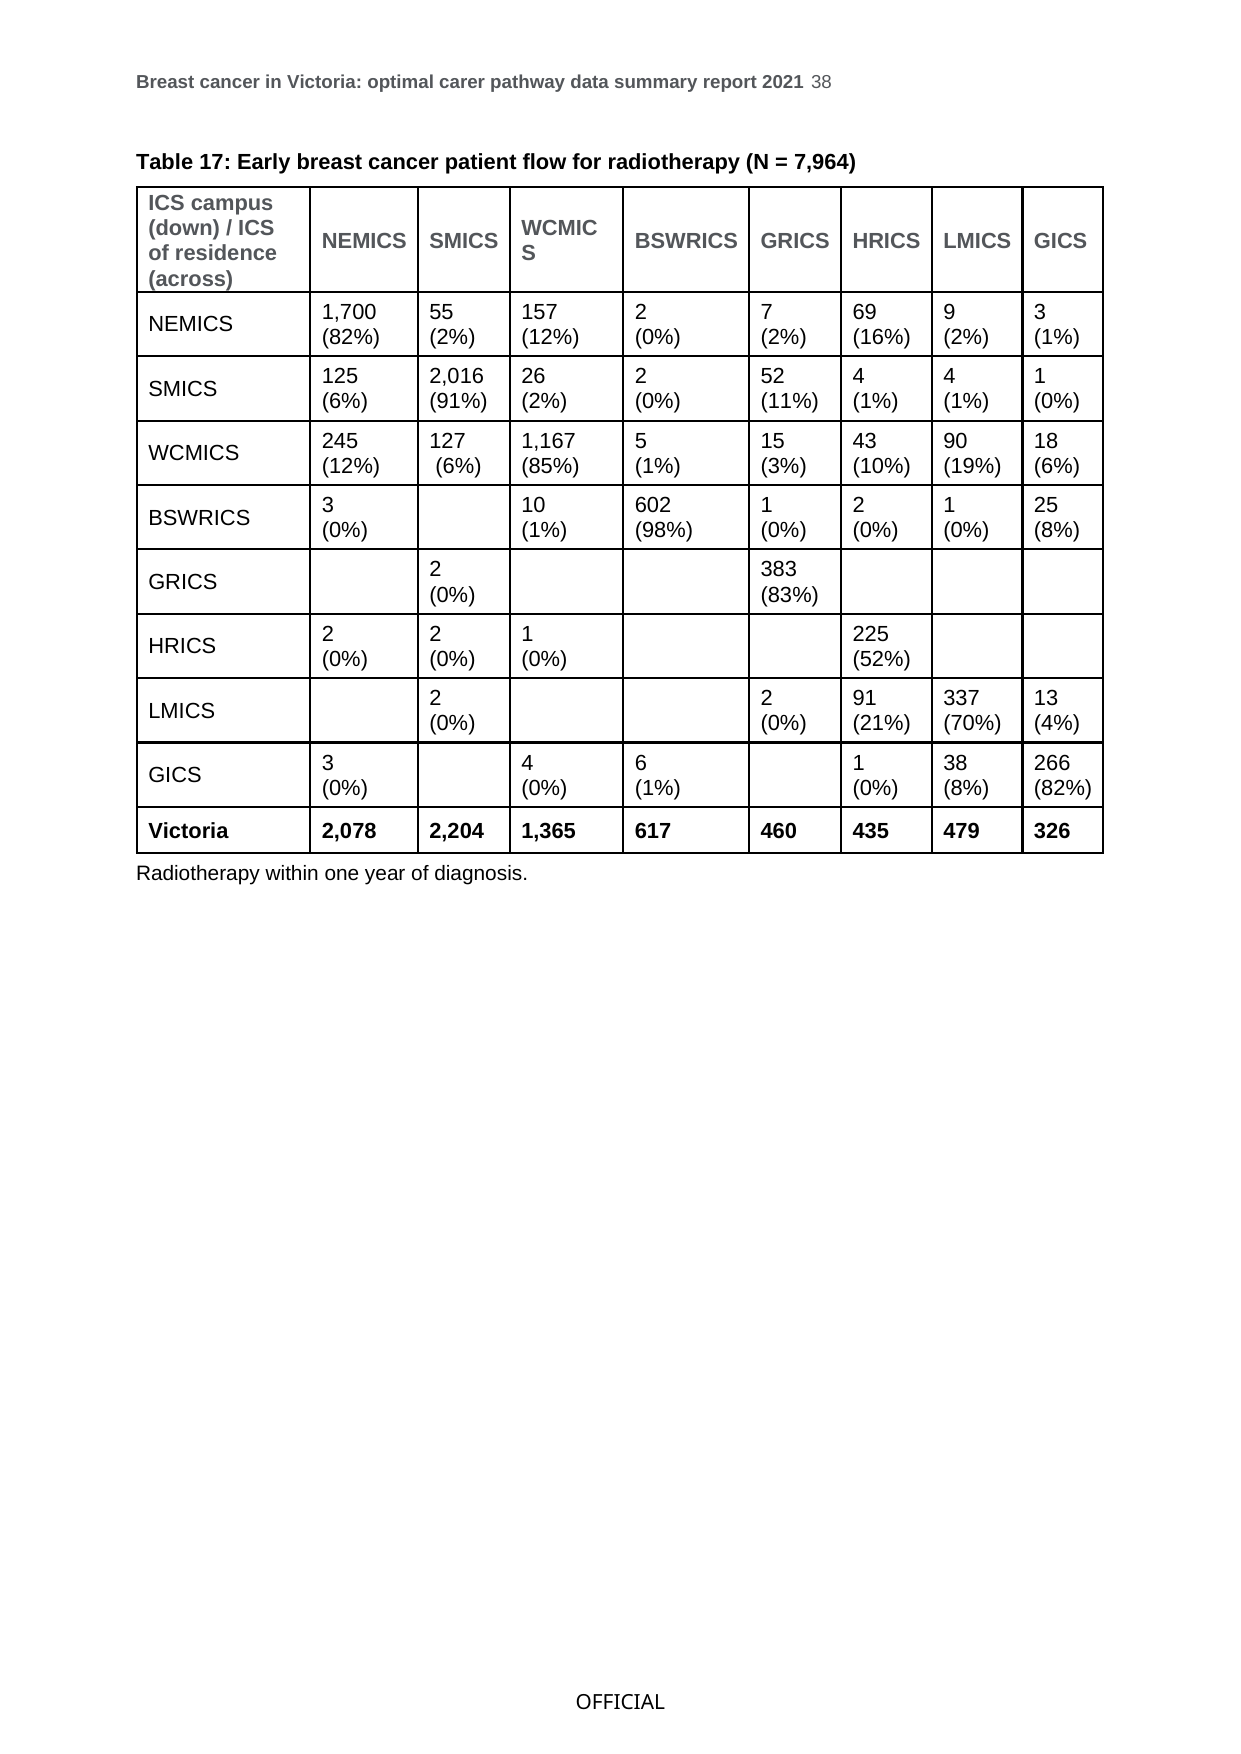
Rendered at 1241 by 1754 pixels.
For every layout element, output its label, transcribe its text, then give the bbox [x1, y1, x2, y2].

table_cell 2 (0%) [419, 679, 509, 741]
table_cell 69 (16%) [842, 293, 931, 355]
table_cell 6 (1%) [624, 744, 748, 806]
table_cell 2 (0%) [419, 615, 509, 677]
table_cell 3 (0%) [311, 486, 417, 548]
table_cell 15 (3%) [750, 422, 840, 484]
table_cell 25 (8%) [1024, 486, 1102, 548]
table_header BSWRICS [624, 188, 748, 291]
table_header ICS campus (down) / ICS of residence (across) [138, 188, 309, 291]
table_cell GRICS [138, 550, 309, 613]
table_cell 2 (0%) [624, 293, 748, 355]
table_cell [1024, 615, 1102, 677]
table_cell NEMICS [138, 293, 309, 355]
table_cell [311, 679, 417, 741]
table_header LMICS [933, 188, 1021, 291]
table_header GRICS [750, 188, 840, 291]
table_cell 2,204 [419, 808, 509, 852]
table_cell 1 (0%) [933, 486, 1021, 548]
table_cell [419, 486, 509, 548]
table_cell 617 [624, 808, 748, 852]
table_cell 266 (82%) [1024, 744, 1102, 806]
table_cell 125 (6%) [311, 357, 417, 419]
table_cell [511, 679, 622, 741]
table_cell [511, 550, 622, 613]
table_cell [933, 550, 1021, 613]
table_cell 2 (0%) [311, 615, 417, 677]
table_cell [624, 550, 748, 613]
table_cell 13 (4%) [1024, 679, 1102, 741]
table_cell Victoria [138, 808, 309, 852]
table_cell LMICS [138, 679, 309, 741]
table_cell 3 (0%) [311, 744, 417, 806]
table_cell 3 (1%) [1024, 293, 1102, 355]
table_cell [1024, 550, 1102, 613]
table_cell [933, 615, 1021, 677]
table_header HRICS [842, 188, 931, 291]
table_cell 157 (12%) [511, 293, 622, 355]
table_cell 2,078 [311, 808, 417, 852]
table_cell [419, 744, 509, 806]
table_cell HRICS [138, 615, 309, 677]
table_cell 326 [1024, 808, 1102, 852]
table_cell 43 (10%) [842, 422, 931, 484]
table_cell 90 (19%) [933, 422, 1021, 484]
table_cell BSWRICS [138, 486, 309, 548]
table_cell 602 (98%) [624, 486, 748, 548]
table_cell 52 (11%) [750, 357, 840, 419]
table_header GICS [1024, 188, 1102, 291]
table_cell 1,167 (85%) [511, 422, 622, 484]
table_cell 1 (0%) [842, 744, 931, 806]
table_cell 18 (6%) [1024, 422, 1102, 484]
table_cell 2 (0%) [624, 357, 748, 419]
table_cell 2,016 (91%) [419, 357, 509, 419]
table_cell 38 (8%) [933, 744, 1021, 806]
table_cell 10 (1%) [511, 486, 622, 548]
table_cell [750, 744, 840, 806]
table_cell WCMICS [138, 422, 309, 484]
table_cell 1,365 [511, 808, 622, 852]
table_cell SMICS [138, 357, 309, 419]
table_cell 460 [750, 808, 840, 852]
table_cell 2 (0%) [842, 486, 931, 548]
table_cell 435 [842, 808, 931, 852]
table_cell 7 (2%) [750, 293, 840, 355]
table_cell [842, 550, 931, 613]
table_cell [624, 679, 748, 741]
table_cell 383 (83%) [750, 550, 840, 613]
table_cell 337 (70%) [933, 679, 1021, 741]
table_cell [311, 550, 417, 613]
text Table 17: Early breast cancer patient flow for radiotherapy (N = 7,964) [136, 148, 1104, 174]
table_cell 4 (0%) [511, 744, 622, 806]
table_cell [624, 615, 748, 677]
table_cell 1 (0%) [750, 486, 840, 548]
table_cell 479 [933, 808, 1021, 852]
table_cell 2 (0%) [419, 550, 509, 613]
table_cell 127 (6%) [419, 422, 509, 484]
table_cell 4 (1%) [842, 357, 931, 419]
table_cell [750, 615, 840, 677]
table_cell 55 (2%) [419, 293, 509, 355]
table_cell 4 (1%) [933, 357, 1021, 419]
table_cell 91 (21%) [842, 679, 931, 741]
table_cell 5 (1%) [624, 422, 748, 484]
table_cell GICS [138, 744, 309, 806]
table_cell 2 (0%) [750, 679, 840, 741]
table_header NEMICS [311, 188, 417, 291]
table_cell 1 (0%) [1024, 357, 1102, 419]
table_header SMICS [419, 188, 509, 291]
text Radiotherapy within one year of diagnosis. [136, 860, 1104, 885]
table_cell 1 (0%) [511, 615, 622, 677]
table_cell 1,700 (82%) [311, 293, 417, 355]
table_header WCMICS [511, 188, 622, 291]
table_cell 245 (12%) [311, 422, 417, 484]
table_cell 225 (52%) [842, 615, 931, 677]
table_cell 26 (2%) [511, 357, 622, 419]
table_cell 9 (2%) [933, 293, 1021, 355]
